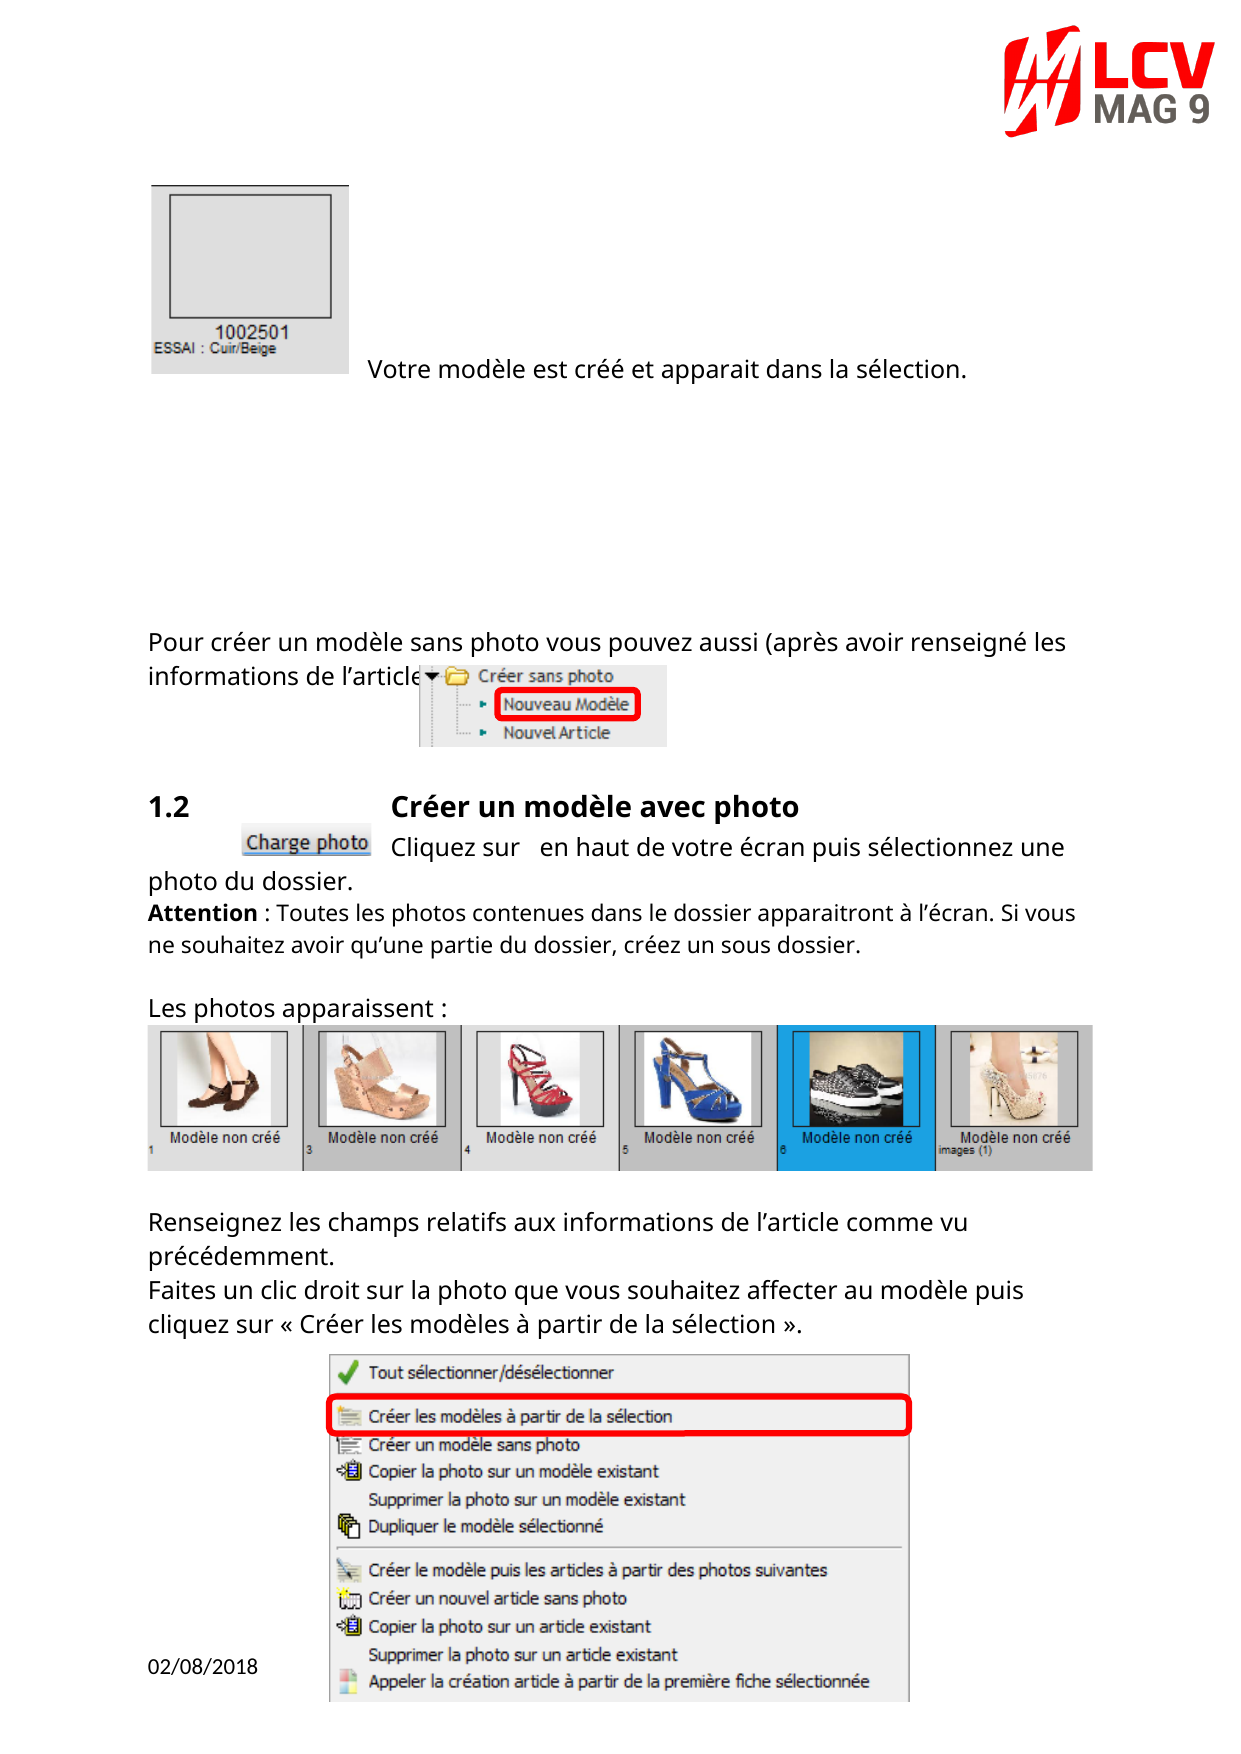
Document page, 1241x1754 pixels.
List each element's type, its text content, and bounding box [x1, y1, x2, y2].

text Cliquez sur en haut de votre écran puis sélectionnez une photo du dossier. [148, 829, 1093, 897]
picture [151, 185, 349, 374]
picture [240, 823, 372, 855]
picture [1003, 25, 1215, 138]
text Faites un clic droit sur la photo que vous souhaitez affecter au modèle puis cliquez sur « Créer les modèles à partir de la sélection ». [148, 1273, 1093, 1341]
text Les photos apparaissent : [148, 991, 1093, 1025]
text Attention : Toutes les photos contenues dans le dossier apparaitront à l’écran. Si vous ne souhaitez avoir qu’une partie du dossier, créez un sous dossier. [148, 897, 1093, 960]
picture [329, 1434, 910, 1702]
picture [419, 665, 667, 747]
text Votre modèle est créé et apparait dans la sélection. [148, 352, 1093, 386]
picture [333, 1400, 905, 1430]
text Renseignez les champs relatifs aux informations de l’article comme vu précédemment. [148, 1205, 1093, 1273]
text Pour créer un modèle sans photo vous pouvez aussi (après avoir renseigné les informations de l’article) cliquer sur [148, 624, 1093, 693]
picture [147, 1025, 1093, 1171]
picture [329, 1354, 910, 1396]
subtitle Créer un modèle avec photo [148, 786, 1093, 826]
